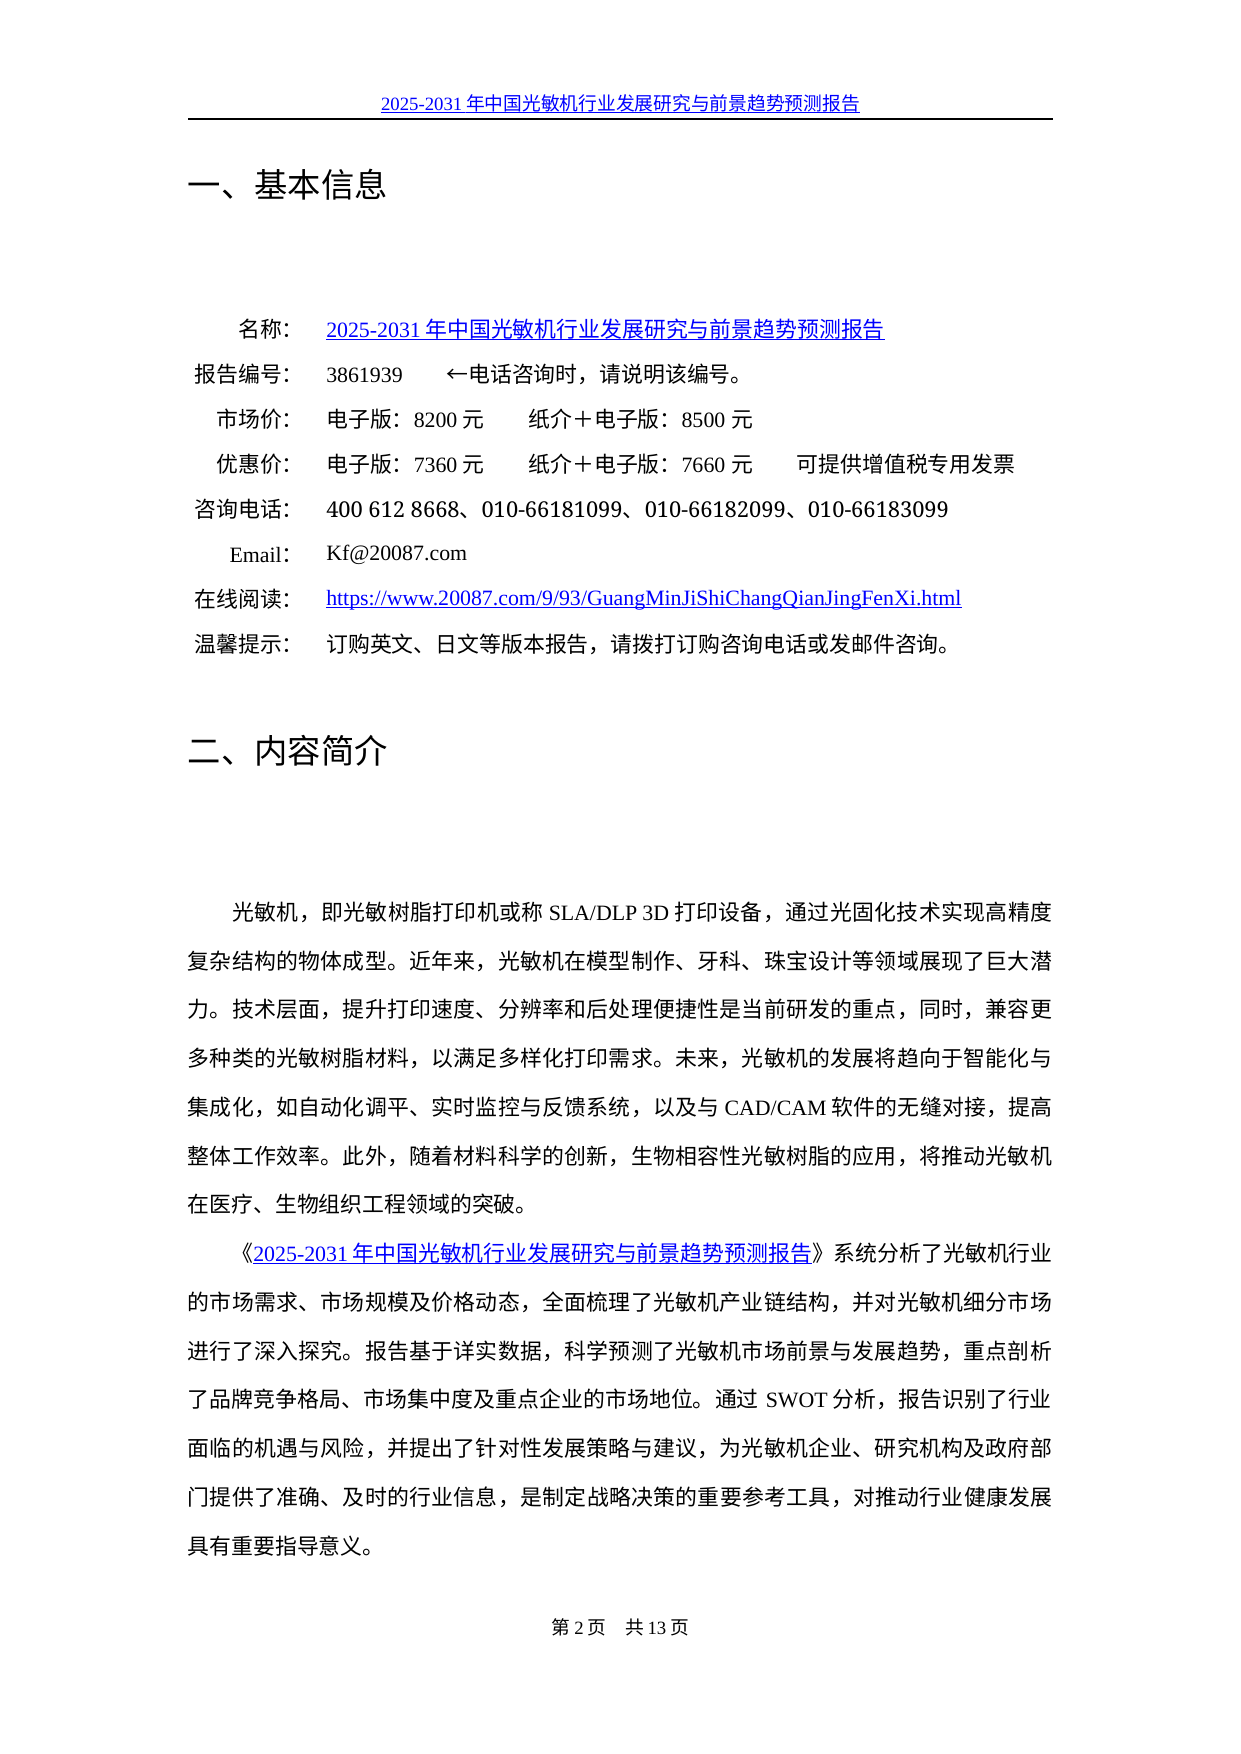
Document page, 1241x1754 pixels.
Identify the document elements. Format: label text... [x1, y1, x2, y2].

table_cell 温馨提示： [167, 627, 315, 672]
table_cell 报告编号： [167, 357, 315, 402]
table_header 名称： [167, 312, 315, 357]
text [187, 894, 1053, 1561]
table_cell 电子版：7360 元 纸介＋电子版：7660 元 可提供增值税专用发票 [315, 447, 1073, 492]
table_cell 咨询电话： [167, 492, 315, 537]
table_cell 订购英文、日文等版本报告，请拨打订购咨询电话或发邮件咨询。 [315, 627, 1073, 672]
title 二、内容简介 [187, 717, 1053, 782]
table_cell 3861939 ←电话咨询时，请说明该编号。 [315, 357, 1073, 402]
table_cell 电子版：8200 元 纸介＋电子版：8500 元 [315, 402, 1073, 447]
table_cell Email： [167, 537, 315, 582]
table_header 2025-2031年中国光敏机行业发展研究与前景趋势预测报告 [315, 312, 1073, 357]
table_cell 在线阅读： [167, 582, 315, 627]
table_cell [315, 582, 1073, 627]
table_cell 优惠价： [167, 447, 315, 492]
table_cell 市场价： [167, 402, 315, 447]
table_cell 400 612 8668、010-66181099、010-66182099、010-66183099 [315, 492, 1073, 537]
title 一、基本信息 [187, 150, 1053, 215]
table_cell Kf@20087.com [315, 537, 1073, 582]
